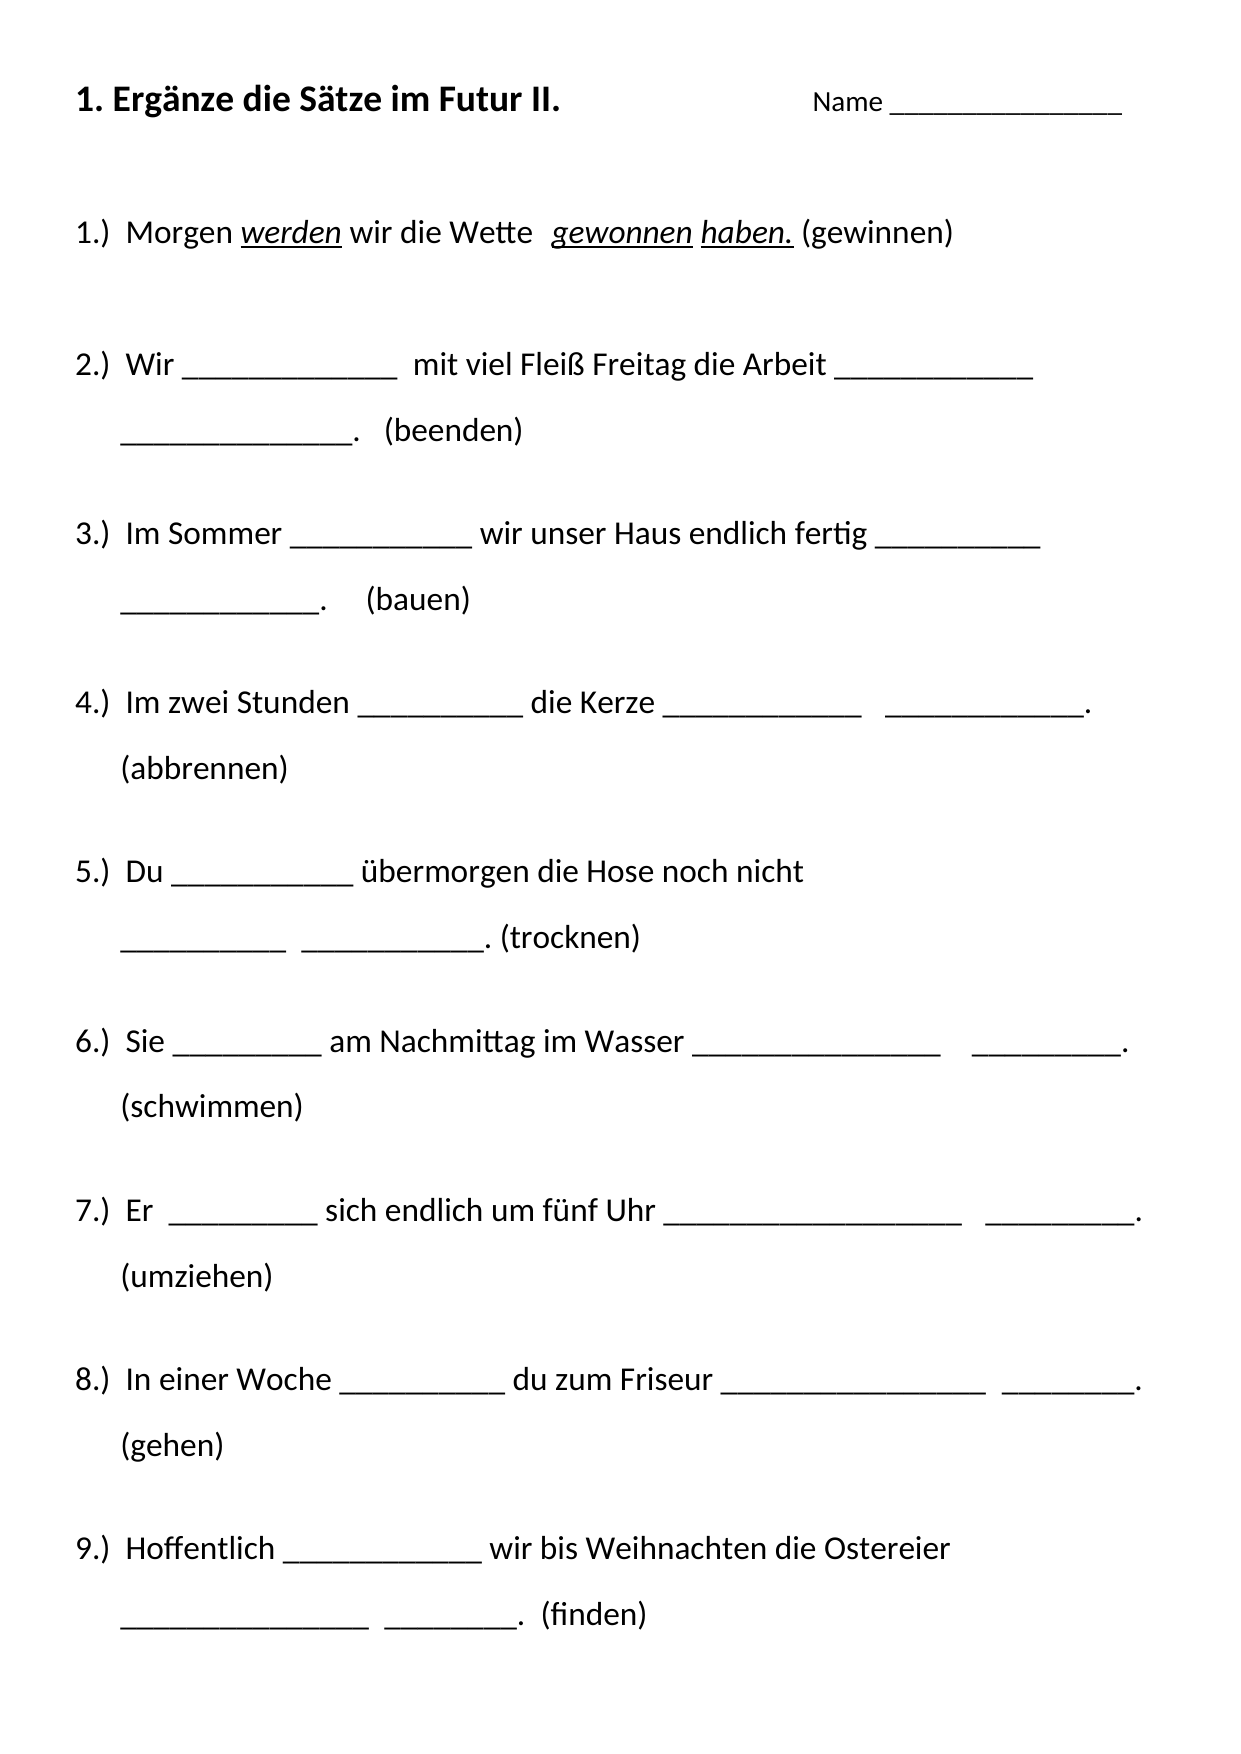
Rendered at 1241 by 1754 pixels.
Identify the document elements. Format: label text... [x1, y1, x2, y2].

text ______________. (beenden) [75, 409, 1165, 449]
text 2.) Wir _____________ mit viel Fleiß Freitag die Arbeit ____________ [75, 343, 1165, 384]
text _______________ ________. (finden) [75, 1593, 1165, 1634]
text ____________. (bauen) [75, 578, 1165, 619]
text (schwimmen) [75, 1085, 1165, 1126]
text 9.) Hoffentlich ____________ wir bis Weihnachten die Ostereier [75, 1527, 1165, 1568]
text (abbrennen) [75, 747, 1165, 788]
text (umziehen) [75, 1254, 1165, 1295]
text 6.) Sie _________ am Nachmittag im Wasser _______________ _________. [75, 1020, 1165, 1060]
text 3.) Im Sommer ___________ wir unser Haus endlich fertig __________ [75, 512, 1165, 553]
text __________ ___________. (trocknen) [75, 916, 1165, 957]
text 5.) Du ___________ übermorgen die Hose noch nicht [75, 851, 1165, 891]
text 4.) Im zwei Stunden __________ die Kerze ____________ ____________. [75, 681, 1165, 722]
text (gehen) [75, 1424, 1165, 1464]
text 1. Ergänze die Sätze im Futur II. Name ________________ [75, 75, 1165, 121]
text 7.) Er _________ sich endlich um fünf Uhr __________________ _________. [75, 1189, 1165, 1229]
text 1.) Morgen werden wir die Wette gewonnen haben. (gewinnen) [75, 212, 1165, 252]
text 8.) In einer Woche __________ du zum Friseur ________________ ________. [75, 1358, 1165, 1399]
